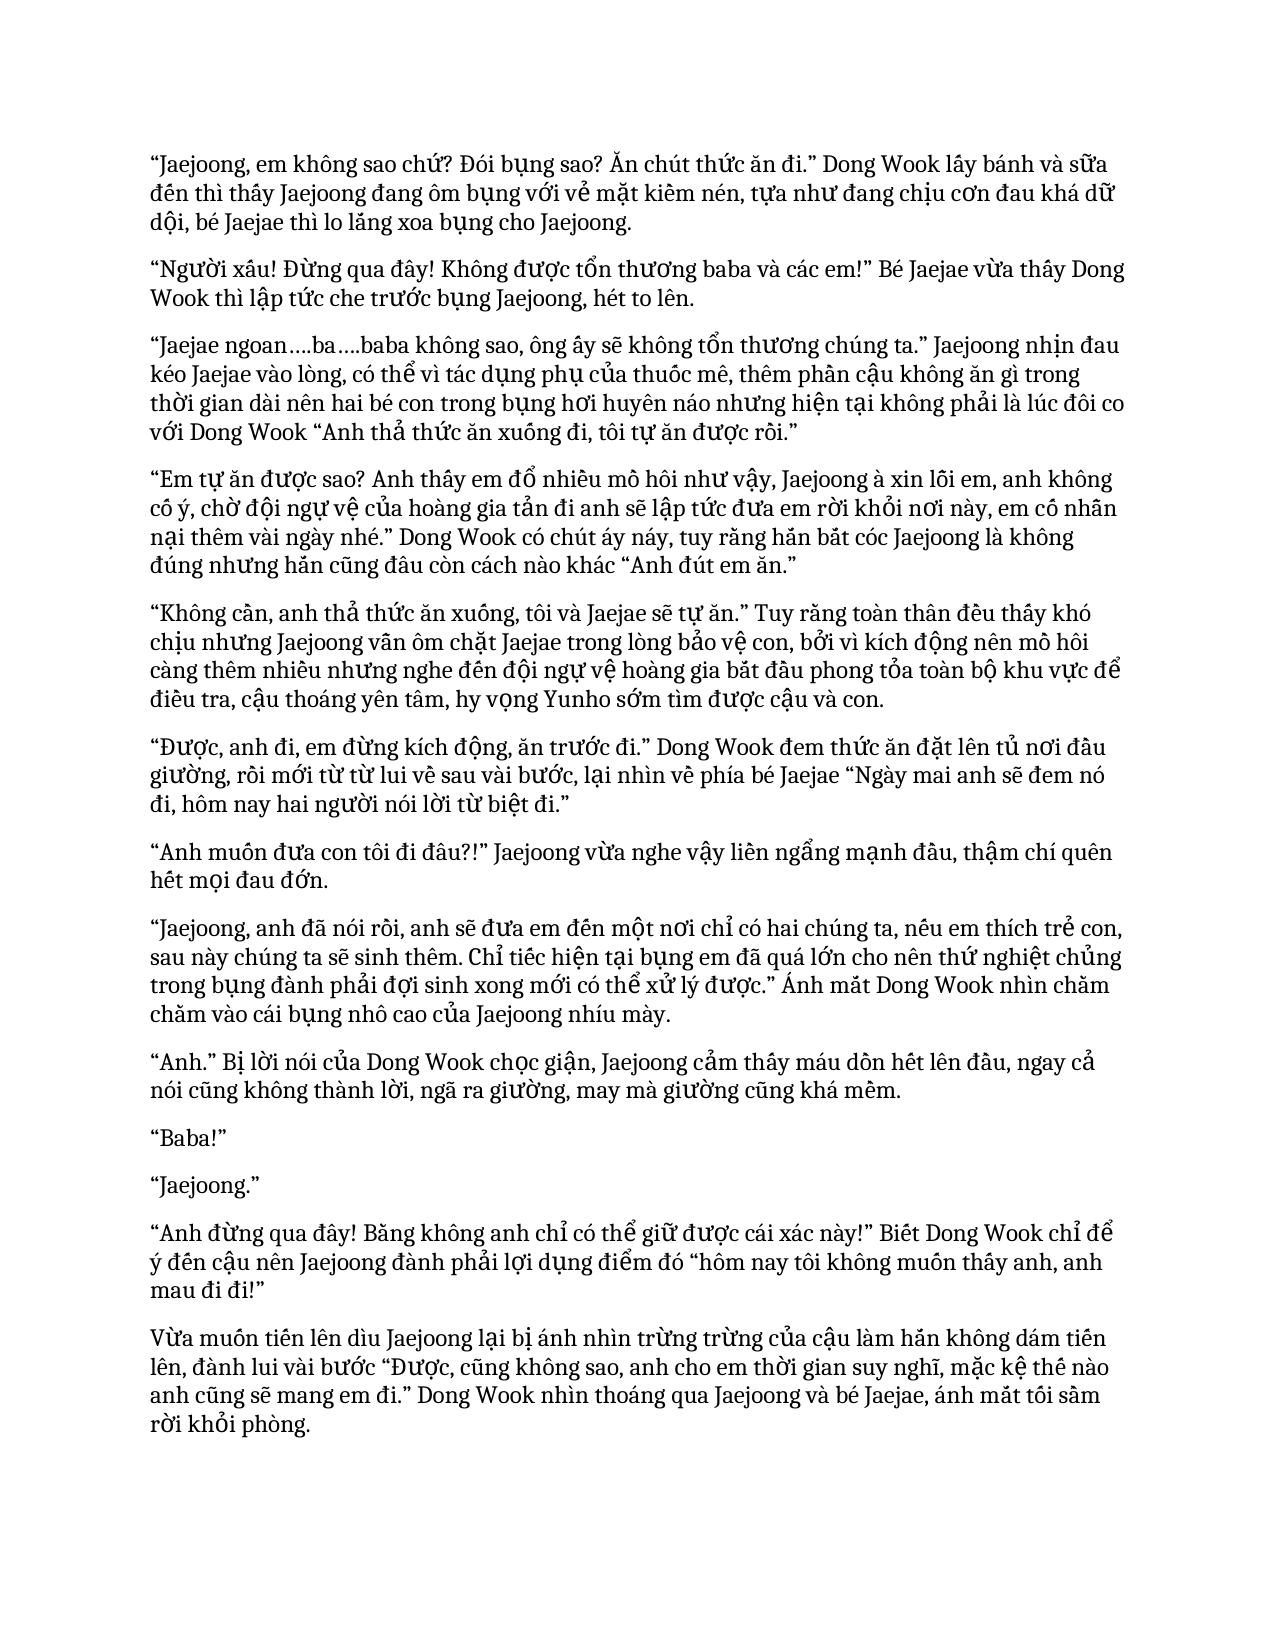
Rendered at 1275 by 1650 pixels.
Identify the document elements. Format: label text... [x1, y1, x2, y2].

text “Em tự ăn được sao? Anh thấy em đổ nhiều mồ hôi như vậy, Jaejoong à xin lỗi em, anh không cố ý, chờ đội ngự vệ của hoàng gia tản đi anh sẽ lập tức đưa em rời khỏi nơi này, em cố nhẫn nại thêm vài ngày nhé.” Dong Wook có chút áy náy, tuy rằng hắn bắt cóc Jaejoong là không đúng nhưng hắn cũng đâu còn cách nào khác “Anh đút em ăn.” [150, 465, 1125, 580]
text “Baba!” [150, 1124, 1125, 1152]
text “Jaejoong.” [150, 1171, 1125, 1200]
text “Jaejae ngoan….ba….baba không sao, ông ấy sẽ không tổn thương chúng ta.” Jaejoong nhịn đau kéo Jaejae vào lòng, có thể vì tác dụng phụ của thuốc mê, thêm phần cậu không ăn gì trong thời gian dài nên hai bé con trong bụng hơi huyên náo nhưng hiện tại không phải là lúc đôi co với Dong Wook “Anh thả thức ăn xuống đi, tôi tự ăn được rồi.” [150, 331, 1125, 446]
text “Anh.” Bị lời nói của Dong Wook chọc giận, Jaejoong cảm thấy máu dồn hết lên đầu, ngay cả nói cũng không thành lời, ngã ra giường, may mà giường cũng khá mềm. [150, 1047, 1125, 1105]
text “Jaejoong, em không sao chứ? Đói bụng sao? Ăn chút thức ăn đi.” Dong Wook lấy bánh và sữa đến thì thấy Jaejoong đang ôm bụng với vẻ mặt kiềm nén, tựa như đang chịu cơn đau khá dữ dội, bé Jaejae thì lo lắng xoa bụng cho Jaejoong. [150, 150, 1125, 236]
text “Anh đừng qua đây! Bằng không anh chỉ có thể giữ được cái xác này!” Biết Dong Wook chỉ để ý đến cậu nên Jaejoong đành phải lợi dụng điểm đó “hôm nay tôi không muốn thấy anh, anh mau đi đi!” [150, 1219, 1125, 1305]
text “Được, anh đi, em đừng kích động, ăn trước đi.” Dong Wook đem thức ăn đặt lên tủ nơi đầu giường, rồi mới từ từ lui về sau vài bước, lại nhìn về phía bé Jaejae “Ngày mai anh sẽ đem nó đi, hôm nay hai người nói lời từ biệt đi.” [150, 732, 1125, 819]
text “Anh muốn đưa con tôi đi đâu?!” Jaejoong vừa nghe vậy liền ngẩng mạnh đầu, thậm chí quên hết mọi đau đớn. [150, 837, 1125, 895]
text “Không cần, anh thả thức ăn xuống, tôi và Jaejae sẽ tự ăn.” Tuy rằng toàn thân đều thấy khó chịu nhưng Jaejoong vẫn ôm chặt Jaejae trong lòng bảo vệ con, bởi vì kích động nên mồ hôi càng thêm nhiều nhưng nghe đến đội ngự vệ hoàng gia bắt đầu phong tỏa toàn bộ khu vực để điều tra, cậu thoáng yên tâm, hy vọng Yunho sớm tìm được cậu và con. [150, 599, 1125, 714]
text “Người xấu! Đừng qua đây! Không được tổn thương baba và các em!” Bé Jaejae vừa thấy Dong Wook thì lập tức che trước bụng Jaejoong, hét to lên. [150, 255, 1125, 312]
text “Jaejoong, anh đã nói rồi, anh sẽ đưa em đến một nơi chỉ có hai chúng ta, nếu em thích trẻ con, sau này chúng ta sẽ sinh thêm. Chỉ tiếc hiện tại bụng em đã quá lớn cho nên thứ nghiệt chủng trong bụng đành phải đợi sinh xong mới có thể xử lý được.” Ánh mắt Dong Wook nhìn chằm chằm vào cái bụng nhô cao của Jaejoong nhíu mày. [150, 914, 1125, 1029]
text Vừa muốn tiến lên dìu Jaejoong lại bị ánh nhìn trừng trừng của cậu làm hắn không dám tiến lên, đành lui vài bước “Được, cũng không sao, anh cho em thời gian suy nghĩ, mặc kệ thế nào anh cũng sẽ mang em đi.” Dong Wook nhìn thoáng qua Jaejoong và bé Jaejae, ánh mắt tối sầm rời khỏi phòng. [150, 1324, 1125, 1439]
